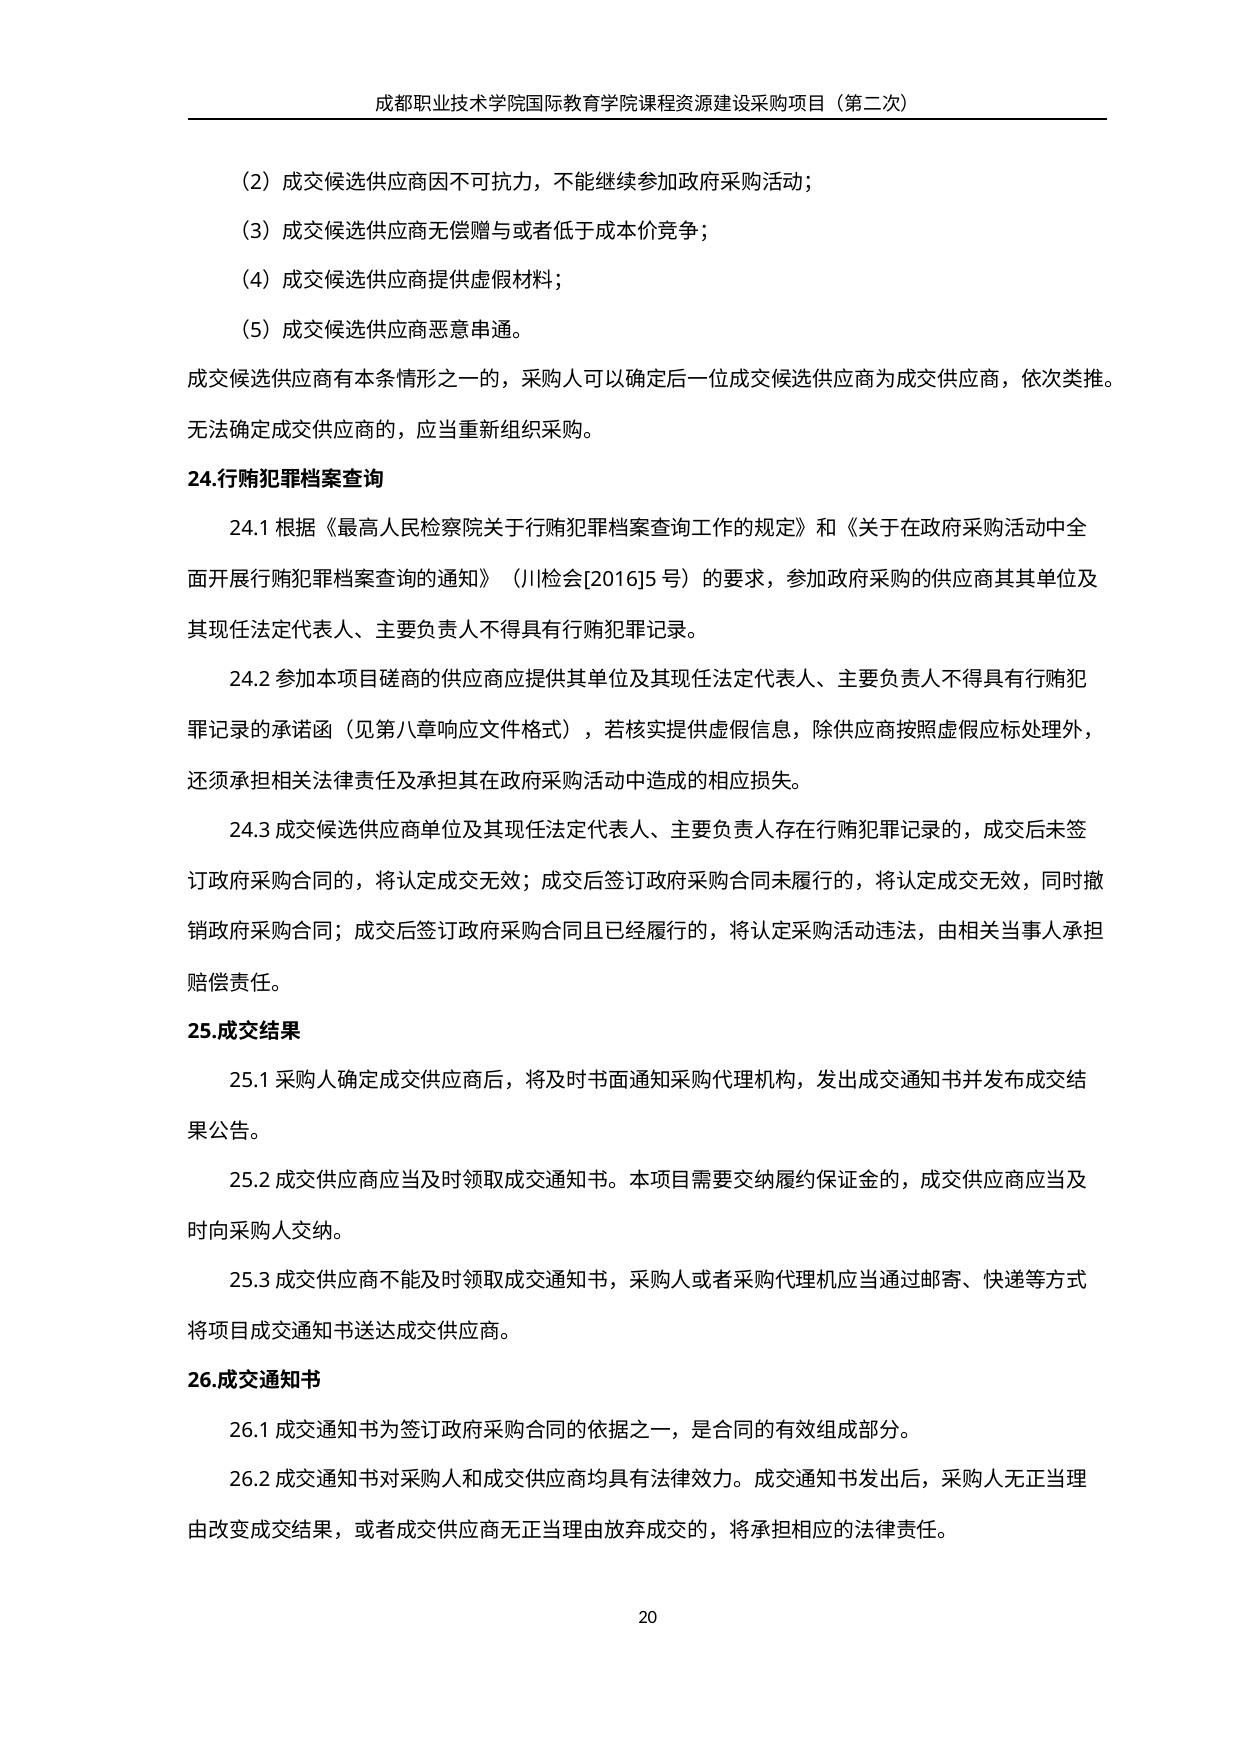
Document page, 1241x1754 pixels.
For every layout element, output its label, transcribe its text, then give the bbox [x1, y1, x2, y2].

text 25.3成交供应商不能及时领取成交通知书，采购人或者采购代理机应当通过邮寄、快递等方式将项目成交通知书送达成交供应商。 [187, 1262, 1107, 1347]
text 24.1根据《最高人民检察院关于行贿犯罪档案查询工作的规定》和《关于在政府采购活动中全面开展行贿犯罪档案查询的通知》（川检会[2016]5号）的要求，参加政府采购的供应商其其单位及其现任法定代表人、主要负责人不得具有行贿犯罪记录。 [187, 509, 1107, 645]
text 26.2成交通知书对采购人和成交供应商均具有法律效力。成交通知书发出后，采购人无正当理由改变成交结果，或者成交供应商无正当理由放弃成交的，将承担相应的法律责任。 [187, 1460, 1107, 1545]
text 25.1采购人确定成交供应商后，将及时书面通知采购代理机构，发出成交通知书并发布成交结果公告。 [187, 1062, 1107, 1147]
text （3）成交候选供应商无偿赠与或者低于成本价竞争； [187, 213, 1107, 247]
text （5）成交候选供应商恶意串通。 [187, 311, 1107, 345]
text 24.2参加本项目磋商的供应商应提供其单位及其现任法定代表人、主要负责人不得具有行贿犯罪记录的承诺函（见第八章响应文件格式），若核实提供虚假信息，除供应商按照虚假应标处理外，还须承担相关法律责任及承担其在政府采购活动中造成的相应损失。 [187, 660, 1107, 796]
text 25.成交结果 [187, 1013, 1107, 1047]
text 24.行贿犯罪档案查询 [187, 460, 1107, 494]
text （2）成交候选供应商因不可抗力，不能继续参加政府采购活动； [187, 164, 1107, 198]
text 24.3成交候选供应商单位及其现任法定代表人、主要负责人存在行贿犯罪记录的，成交后未签订政府采购合同的，将认定成交无效；成交后签订政府采购合同未履行的，将认定成交无效，同时撤销政府采购合同；成交后签订政府采购合同且已经履行的，将认定采购活动违法，由相关当事人承担赔偿责任。 [187, 811, 1107, 998]
text 成交候选供应商有本条情形之一的，采购人可以确定后一位成交候选供应商为成交供应商，依次类推。无法确定成交供应商的，应当重新组织采购。 [187, 360, 1107, 445]
text （4）成交候选供应商提供虚假材料； [187, 262, 1107, 296]
text 25.2成交供应商应当及时领取成交通知书。本项目需要交纳履约保证金的，成交供应商应当及时向采购人交纳。 [187, 1162, 1107, 1247]
text 26.成交通知书 [187, 1362, 1107, 1396]
text 26.1成交通知书为签订政府采购合同的依据之一，是合同的有效组成部分。 [187, 1411, 1107, 1445]
